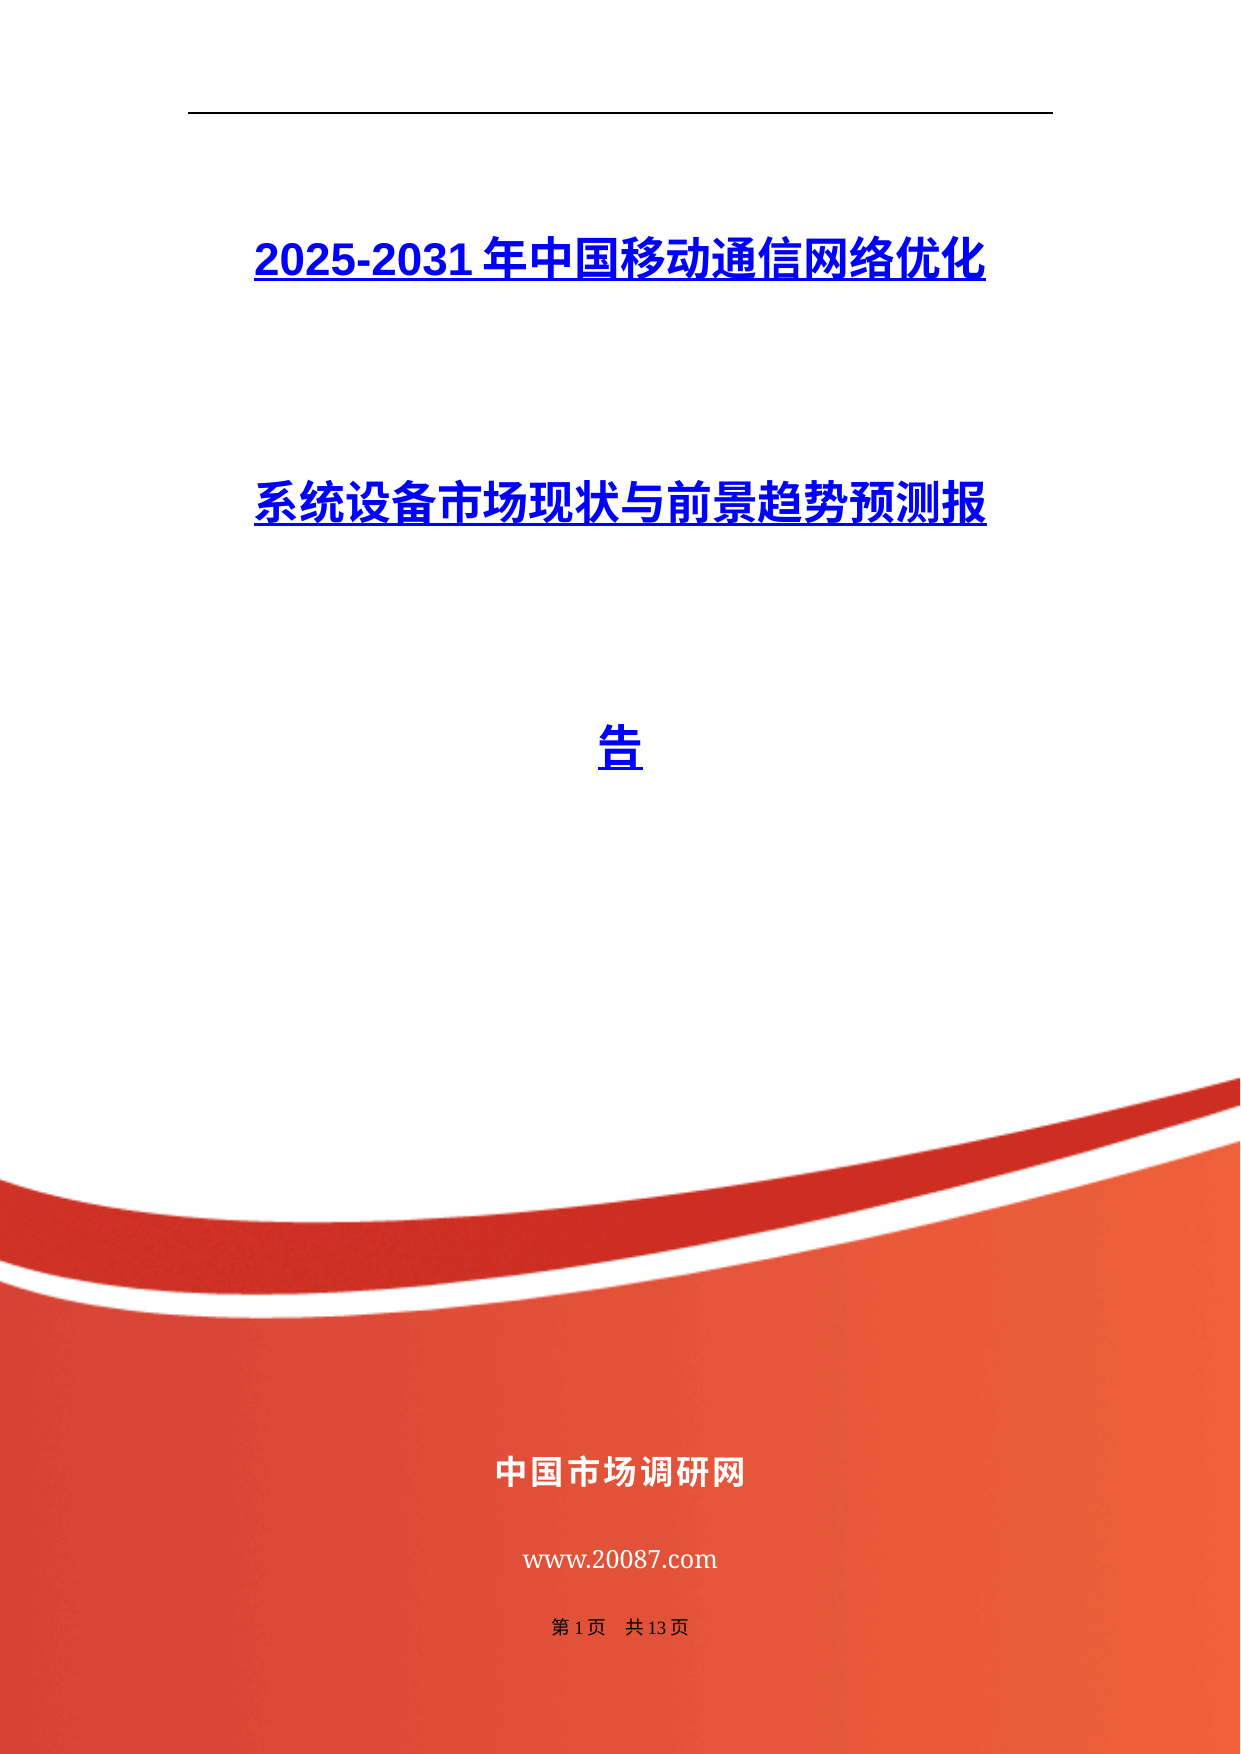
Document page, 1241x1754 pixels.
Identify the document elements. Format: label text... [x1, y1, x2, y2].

picture [0, 1006, 1241, 1754]
table_header 2025-2031年中国移动通信网络优化系统设备市场现状与前景趋势预测报告 [188, 207, 1053, 871]
text www.20087.com [187, 1526, 1053, 1591]
subtitle 中国市场调研网 [187, 1437, 1053, 1502]
